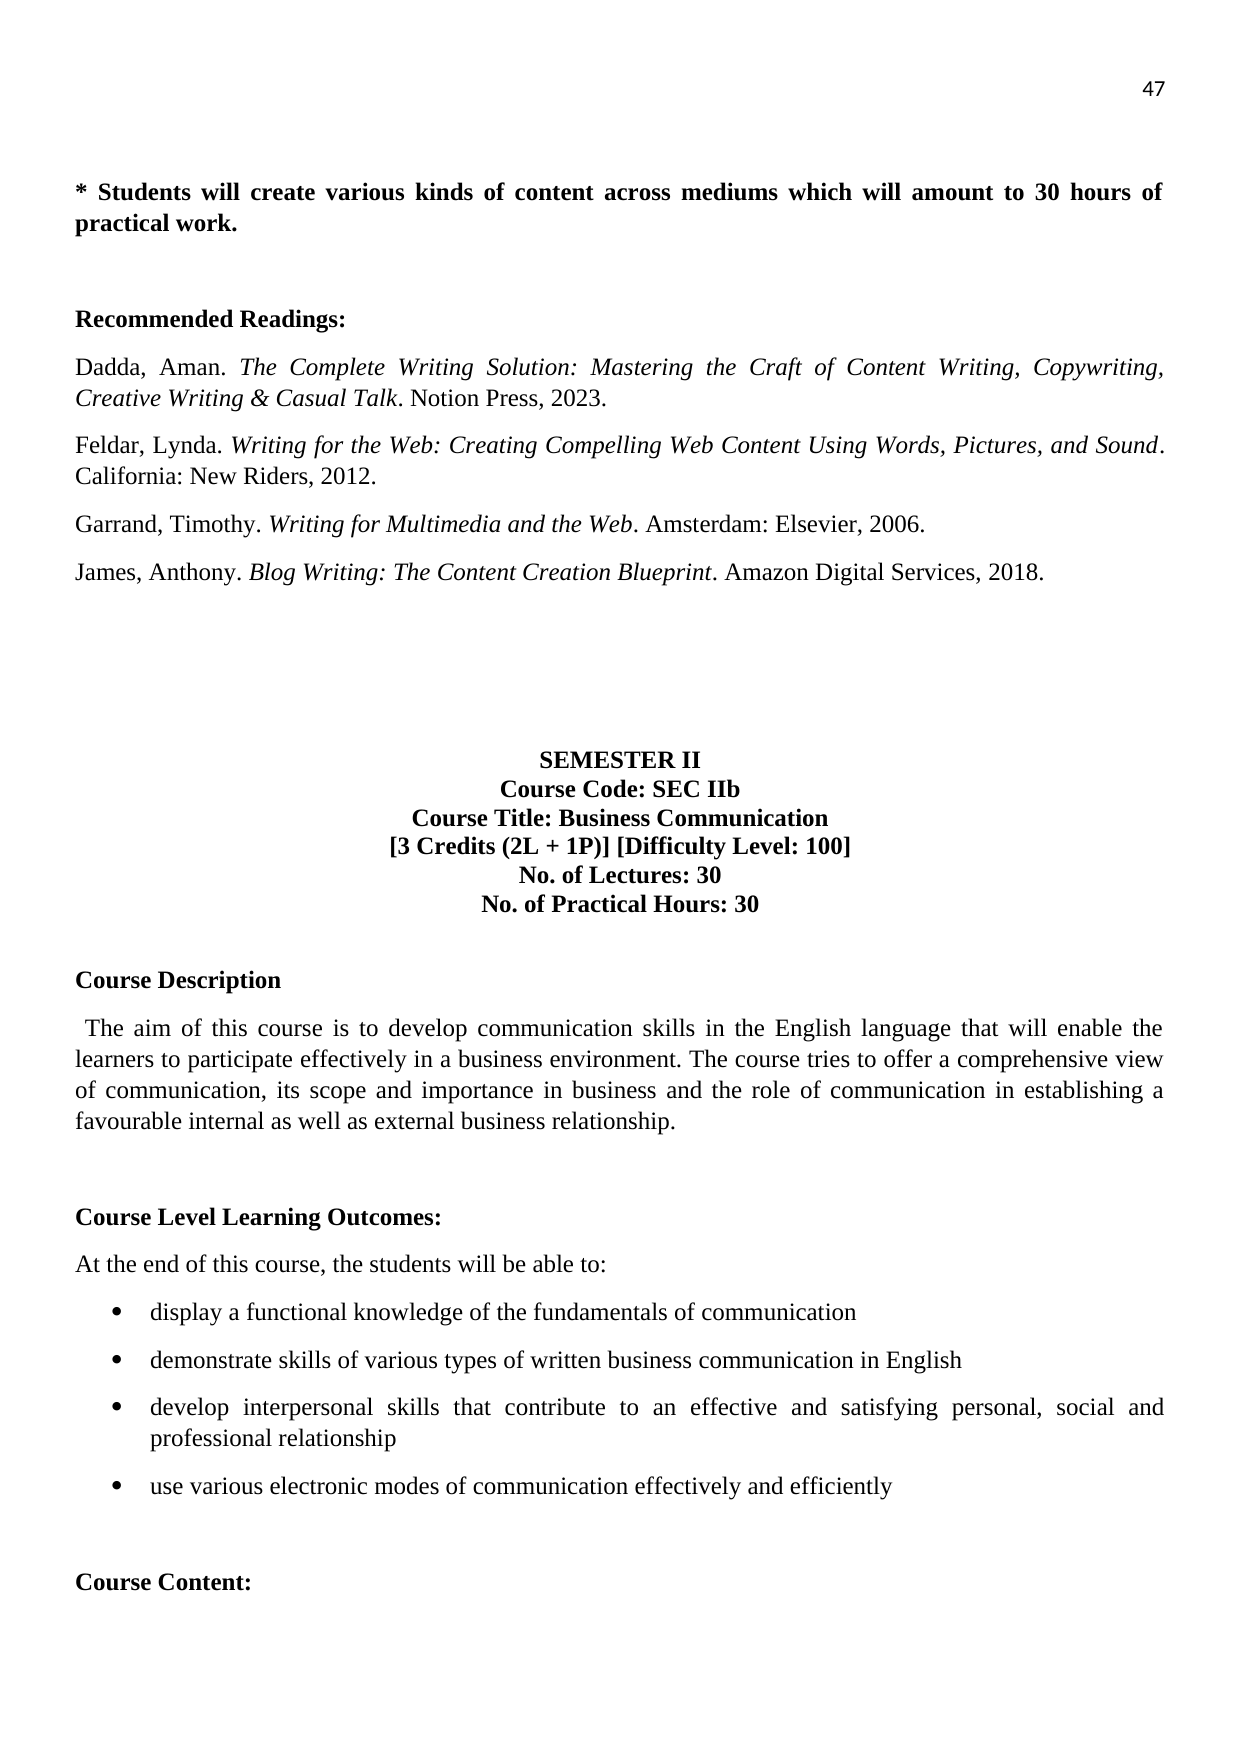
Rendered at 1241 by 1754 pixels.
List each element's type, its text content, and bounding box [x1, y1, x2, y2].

text Recommended Readings: [75, 304, 1165, 333]
list use various electronic modes of communication effectively and efficiently [112, 1471, 1165, 1500]
text Course Code: SEC IIb [75, 774, 1165, 803]
text No. of Practical Hours: 30 [75, 889, 1165, 918]
text Course Content: [75, 1567, 1165, 1595]
text At the end of this course, the students will be able to: [75, 1249, 1165, 1278]
text [3 Credits (2L + 1P)] [Difficulty Level: 100] [75, 831, 1165, 860]
list develop interpersonal skills that contribute to an effective and satisfying personal, social and professional relationship [112, 1392, 1165, 1452]
text Course Title: Business Communication [75, 803, 1165, 831]
text Course Description [75, 965, 1165, 994]
text The aim of this course is to develop communication skills in the English language that will enable the learners to participate effectively in a business environment. The course tries to offer a comprehensive view of communication, its scope and importance in business and the role of communication in establishing a favourable internal as well as external business relationship. [75, 1013, 1165, 1135]
text Course Level Learning Outcomes: [75, 1202, 1165, 1230]
text Feldar, Lynda. Writing for the Web: Creating Compelling Web Content Using Words, Pictures, and Sound. California: New Riders, 2012. [75, 430, 1165, 490]
text Garrand, Timothy. Writing for Multimedia and the Web. Amsterdam: Elsevier, 2006. [75, 509, 1165, 538]
text James, Anthony. Blog Writing: The Content Creation Blueprint. Amazon Digital Services, 2018. [75, 557, 1165, 586]
list display a functional knowledge of the fundamentals of communication [112, 1297, 1165, 1326]
text SEMESTER II [75, 745, 1165, 774]
text Dadda, Aman. The Complete Writing Solution: Mastering the Craft of Content Writing, Copywriting, Creative Writing & Casual Talk. Notion Press, 2023. [75, 352, 1165, 411]
list demonstrate skills of various types of written business communication in English [112, 1345, 1165, 1373]
text * Students will create various kinds of content across mediums which will amount to 30 hours of practical work. [75, 177, 1165, 237]
text No. of Lectures: 30 [75, 860, 1165, 889]
